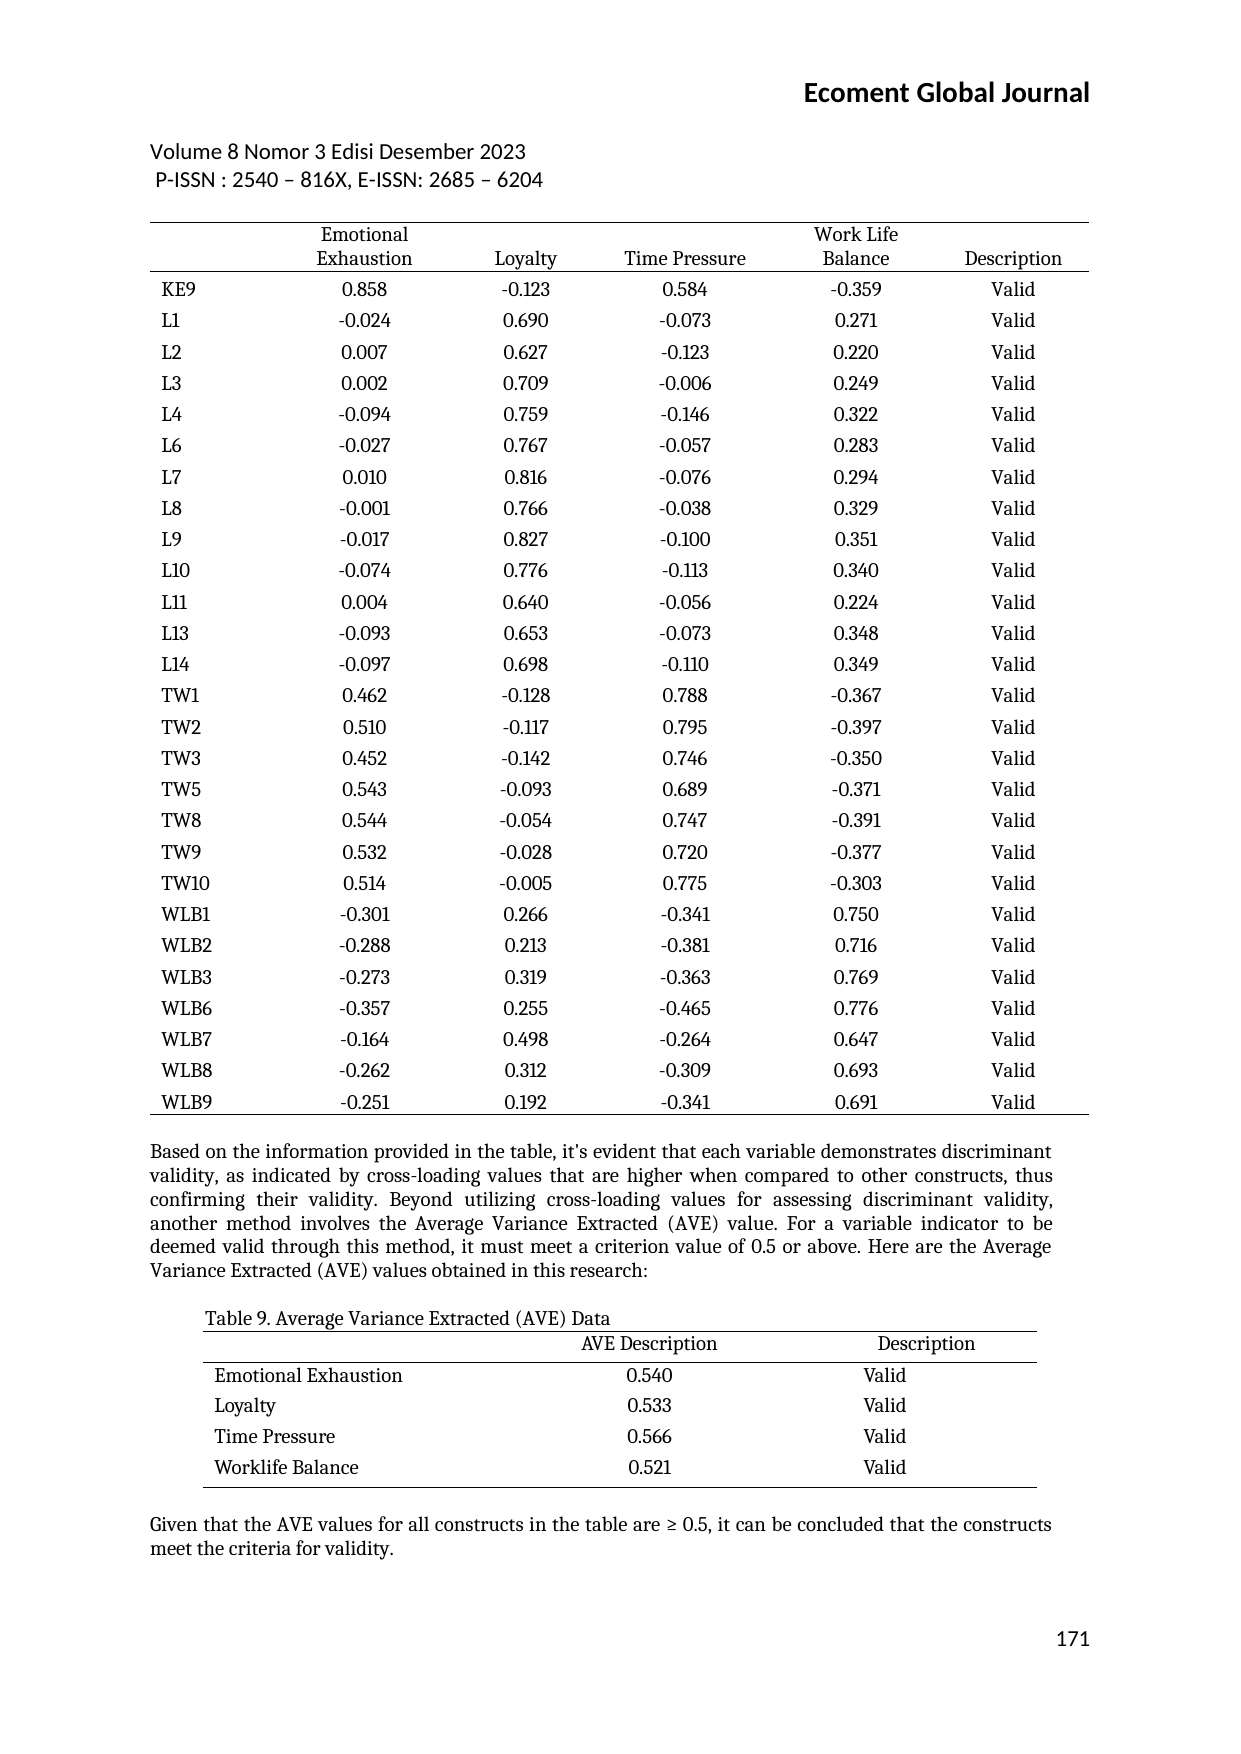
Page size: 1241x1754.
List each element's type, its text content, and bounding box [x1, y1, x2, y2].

table_header [150, 223, 276, 271]
table_cell 0.858 [276, 272, 456, 302]
table_header Work Life Balance [774, 223, 941, 271]
table_cell Valid [941, 1021, 1089, 1052]
table_cell Valid [941, 927, 1089, 958]
table_cell Valid [941, 739, 1089, 771]
table_cell -0.367 [774, 677, 941, 708]
table_cell -0.357 [276, 989, 456, 1021]
table_cell WLB2 [150, 927, 276, 958]
table_cell 0.584 [599, 272, 774, 302]
table_cell 0.249 [774, 364, 941, 396]
table_cell 0.767 [456, 427, 598, 458]
table_cell -0.005 [456, 864, 598, 896]
table_cell -0.381 [599, 927, 774, 958]
table_cell L11 [150, 583, 276, 614]
table_cell Valid [941, 646, 1089, 677]
text Based on the information provided in the table, it's evident that each variable demonstrates discriminant validity, as indicated by cross-loading values that are higher when compared to other constructs, thus confirming their validity. Beyond utilizing cross-loading values for assessing discriminant validity, another method involves the Average Variance Extracted (AVE) value. For a variable indicator to be deemed valid through this method, it must meet a criterion value of 0.5 or above. Here are the Average Variance Extracted (AVE) values obtained in this research: [150, 1139, 1054, 1283]
table_cell TW8 [150, 802, 276, 833]
table_cell L13 [150, 614, 276, 646]
table_header Description [941, 223, 1089, 271]
table_cell -0.113 [599, 552, 774, 583]
table_cell 0.010 [276, 458, 456, 489]
table_cell 0.002 [276, 364, 456, 396]
table_cell 0.693 [774, 1052, 941, 1083]
table_cell TW10 [150, 864, 276, 896]
table_cell L10 [150, 552, 276, 583]
table_cell 0.716 [774, 927, 941, 958]
table_cell 0.533 [483, 1394, 852, 1425]
table_cell -0.397 [774, 708, 941, 739]
table_cell -0.264 [599, 1021, 774, 1052]
table_cell Valid [941, 614, 1089, 646]
table_cell 0.690 [456, 302, 598, 333]
table_cell -0.027 [276, 427, 456, 458]
table_cell 0.007 [276, 333, 456, 364]
table_cell 0.192 [456, 1083, 598, 1114]
table_cell Valid [941, 771, 1089, 802]
table_cell L1 [150, 302, 276, 333]
table_cell 0.776 [456, 552, 598, 583]
table_cell WLB6 [150, 989, 276, 1021]
table_cell 0.747 [599, 802, 774, 833]
table_cell Valid [941, 583, 1089, 614]
table_cell Valid [941, 896, 1089, 927]
table_cell 0.294 [774, 458, 941, 489]
table_cell -0.074 [276, 552, 456, 583]
table_cell WLB1 [150, 896, 276, 927]
table_cell Worklife Balance [203, 1456, 483, 1487]
table_cell -0.350 [774, 739, 941, 771]
table_cell 0.349 [774, 646, 941, 677]
table_cell WLB8 [150, 1052, 276, 1083]
table_cell -0.054 [456, 802, 598, 833]
table_cell 0.776 [774, 989, 941, 1021]
table_cell Valid [941, 272, 1089, 302]
table_cell 0.532 [276, 833, 456, 864]
table_cell TW1 [150, 677, 276, 708]
table_cell Time Pressure [203, 1425, 483, 1456]
table_cell 0.521 [483, 1456, 852, 1487]
table_cell Valid [941, 552, 1089, 583]
table_cell L4 [150, 396, 276, 427]
table_cell Valid [941, 521, 1089, 552]
table_cell 0.816 [456, 458, 598, 489]
table_cell 0.691 [774, 1083, 941, 1114]
table_cell -0.359 [774, 272, 941, 302]
table_cell -0.110 [599, 646, 774, 677]
table_cell -0.006 [599, 364, 774, 396]
table_cell -0.097 [276, 646, 456, 677]
table_cell WLB3 [150, 958, 276, 989]
table_cell -0.123 [599, 333, 774, 364]
table_cell -0.164 [276, 1021, 456, 1052]
table_cell WLB7 [150, 1021, 276, 1052]
table_cell WLB9 [150, 1083, 276, 1114]
table_cell 0.720 [599, 833, 774, 864]
table_cell Valid [941, 958, 1089, 989]
table_cell 0.351 [774, 521, 941, 552]
table_cell KE9 [150, 272, 276, 302]
table_cell 0.348 [774, 614, 941, 646]
table_cell Valid [941, 864, 1089, 896]
table_cell 0.498 [456, 1021, 598, 1052]
table_header AVE Description [483, 1332, 852, 1362]
table_cell L7 [150, 458, 276, 489]
table_cell 0.213 [456, 927, 598, 958]
table_cell 0.769 [774, 958, 941, 989]
table_cell L8 [150, 489, 276, 521]
table_cell Valid [941, 427, 1089, 458]
table_cell Valid [941, 708, 1089, 739]
text Given that the AVE values for all constructs in the table are ≥ 0.5, it can be concluded that the constructs meet the criteria for validity. [150, 1512, 1054, 1560]
table_cell -0.146 [599, 396, 774, 427]
table_header Time Pressure [599, 223, 774, 271]
table_cell 0.566 [483, 1425, 852, 1456]
text Table 9. Average Variance Extracted (AVE) Data [150, 1307, 1054, 1331]
table_cell Valid [852, 1394, 1037, 1425]
table_cell Valid [852, 1425, 1037, 1456]
table_cell 0.312 [456, 1052, 598, 1083]
table_cell 0.540 [483, 1363, 852, 1393]
table_cell -0.465 [599, 989, 774, 1021]
table_cell -0.073 [599, 302, 774, 333]
table_cell -0.073 [599, 614, 774, 646]
table_cell TW9 [150, 833, 276, 864]
table_cell -0.017 [276, 521, 456, 552]
table_cell 0.627 [456, 333, 598, 364]
table_cell 0.766 [456, 489, 598, 521]
table_cell 0.322 [774, 396, 941, 427]
table_cell Valid [941, 833, 1089, 864]
table_cell 0.224 [774, 583, 941, 614]
table_cell TW3 [150, 739, 276, 771]
table_cell -0.093 [456, 771, 598, 802]
table_cell 0.452 [276, 739, 456, 771]
table_cell 0.750 [774, 896, 941, 927]
table_header Loyalty [456, 223, 598, 271]
table_cell -0.262 [276, 1052, 456, 1083]
table_cell -0.076 [599, 458, 774, 489]
table_cell Valid [941, 1052, 1089, 1083]
table_cell -0.363 [599, 958, 774, 989]
table_cell Valid [941, 364, 1089, 396]
table_cell -0.038 [599, 489, 774, 521]
table_cell 0.544 [276, 802, 456, 833]
table_cell Valid [941, 458, 1089, 489]
table_cell -0.056 [599, 583, 774, 614]
table_cell 0.255 [456, 989, 598, 1021]
table_cell 0.689 [599, 771, 774, 802]
table_cell -0.093 [276, 614, 456, 646]
table_cell Valid [941, 802, 1089, 833]
table_cell Valid [941, 989, 1089, 1021]
table_cell L3 [150, 364, 276, 396]
table_cell 0.266 [456, 896, 598, 927]
table_cell -0.117 [456, 708, 598, 739]
table_cell -0.094 [276, 396, 456, 427]
table_cell Valid [852, 1363, 1037, 1393]
table_cell 0.462 [276, 677, 456, 708]
table_cell 0.759 [456, 396, 598, 427]
table_cell L9 [150, 521, 276, 552]
table_cell -0.001 [276, 489, 456, 521]
table_cell 0.220 [774, 333, 941, 364]
table_cell -0.301 [276, 896, 456, 927]
table_cell 0.647 [774, 1021, 941, 1052]
table_cell -0.288 [276, 927, 456, 958]
table_cell -0.123 [456, 272, 598, 302]
table_cell Valid [941, 396, 1089, 427]
table_cell L2 [150, 333, 276, 364]
table_cell 0.340 [774, 552, 941, 583]
table_cell -0.028 [456, 833, 598, 864]
table_cell Emotional Exhaustion [203, 1363, 483, 1393]
table_cell 0.004 [276, 583, 456, 614]
table_cell -0.309 [599, 1052, 774, 1083]
table_cell -0.371 [774, 771, 941, 802]
table_header Emotional Exhaustion [276, 223, 456, 271]
table_cell 0.795 [599, 708, 774, 739]
table_cell Valid [941, 333, 1089, 364]
table_cell 0.510 [276, 708, 456, 739]
table_cell TW2 [150, 708, 276, 739]
table_cell 0.319 [456, 958, 598, 989]
table_cell L6 [150, 427, 276, 458]
table_cell -0.341 [599, 1083, 774, 1114]
table_cell 0.775 [599, 864, 774, 896]
table_cell -0.057 [599, 427, 774, 458]
table_cell Valid [852, 1456, 1037, 1487]
table_cell 0.709 [456, 364, 598, 396]
table_cell -0.303 [774, 864, 941, 896]
table_cell 0.653 [456, 614, 598, 646]
table_cell 0.827 [456, 521, 598, 552]
table_cell 0.698 [456, 646, 598, 677]
table_cell 0.746 [599, 739, 774, 771]
table_cell -0.142 [456, 739, 598, 771]
table_header Description [852, 1332, 1037, 1362]
table_cell -0.251 [276, 1083, 456, 1114]
table_cell -0.100 [599, 521, 774, 552]
table_cell Valid [941, 677, 1089, 708]
table_cell TW5 [150, 771, 276, 802]
table_cell 0.329 [774, 489, 941, 521]
table_cell 0.271 [774, 302, 941, 333]
table_cell Valid [941, 302, 1089, 333]
table_cell -0.273 [276, 958, 456, 989]
table_cell 0.514 [276, 864, 456, 896]
table_cell -0.024 [276, 302, 456, 333]
table_cell -0.341 [599, 896, 774, 927]
table_cell 0.640 [456, 583, 598, 614]
table_cell -0.128 [456, 677, 598, 708]
table_cell Loyalty [203, 1394, 483, 1425]
table_cell 0.543 [276, 771, 456, 802]
table_cell -0.377 [774, 833, 941, 864]
table_cell Valid [941, 489, 1089, 521]
table_cell 0.283 [774, 427, 941, 458]
table_cell L14 [150, 646, 276, 677]
table_cell 0.788 [599, 677, 774, 708]
table_cell -0.391 [774, 802, 941, 833]
table_header [203, 1332, 483, 1362]
table_cell Valid [941, 1083, 1089, 1114]
